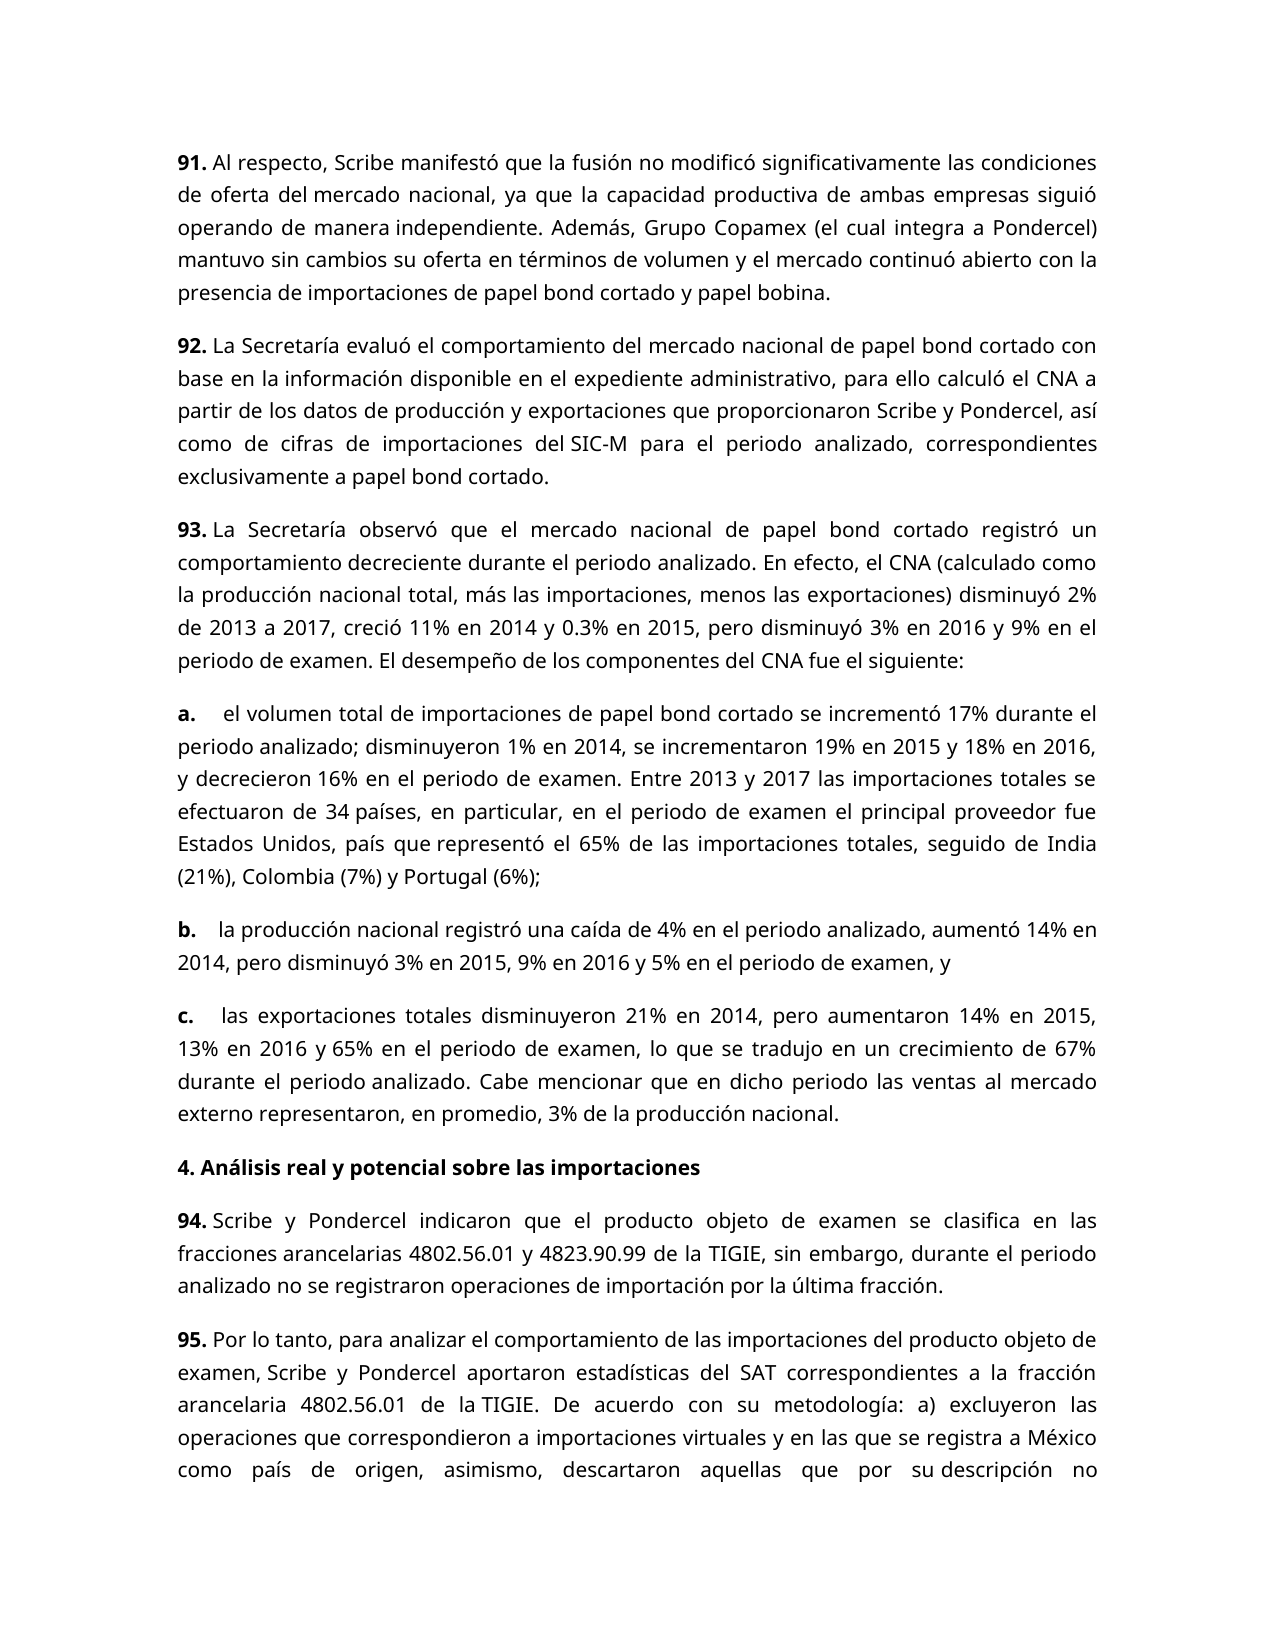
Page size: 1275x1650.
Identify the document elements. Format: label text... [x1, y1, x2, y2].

text c. las exportaciones totales disminuyeron 21% en 2014, pero aumentaron 14% en 2015, 13% en 2016 y 65% en el periodo de examen, lo que se tradujo en un crecimiento de 67% durante el periodo analizado. Cabe mencionar que en dicho periodo las ventas al mercado externo representaron, en promedio, 3% de la producción nacional. [177, 1002, 1098, 1128]
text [177, 1325, 1098, 1484]
text 4. Análisis real y potencial sobre las importaciones [177, 1153, 1098, 1181]
text 93. La Secretaría observó que el mercado nacional de papel bond cortado registró un comportamiento decreciente durante el periodo analizado. En efecto, el CNA (calculado como la producción nacional total, más las importaciones, menos las exportaciones) disminuyó 2% de 2013 a 2017, creció 11% en 2014 y 0.3% en 2015, pero disminuyó 3% en 2016 y 9% en el periodo de examen. El desempeño de los componentes del CNA fue el siguiente: [177, 515, 1098, 674]
text 91. Al respecto, Scribe manifestó que la fusión no modificó significativamente las condiciones de oferta del mercado nacional, ya que la capacidad productiva de ambas empresas siguió operando de manera independiente. Además, Grupo Copamex (el cual integra a Pondercel) mantuvo sin cambios su oferta en términos de volumen y el mercado continuó abierto con la presencia de importaciones de papel bond cortado y papel bobina. [177, 148, 1098, 306]
text 92. La Secretaría evaluó el comportamiento del mercado nacional de papel bond cortado con base en la información disponible en el expediente administrativo, para ello calculó el CNA a partir de los datos de producción y exportaciones que proporcionaron Scribe y Pondercel, así como de cifras de importaciones del SIC-M para el periodo analizado, correspondientes exclusivamente a papel bond cortado. [177, 331, 1098, 490]
text a. el volumen total de importaciones de papel bond cortado se incrementó 17% durante el periodo analizado; disminuyeron 1% en 2014, se incrementaron 19% en 2015 y 18% en 2016, y decrecieron 16% en el periodo de examen. Entre 2013 y 2017 las importaciones totales se efectuaron de 34 países, en particular, en el periodo de examen el principal proveedor fue Estados Unidos, país que representó el 65% de las importaciones totales, seguido de India (21%), Colombia (7%) y Portugal (6%); [177, 699, 1098, 891]
text 94. Scribe y Pondercel indicaron que el producto objeto de examen se clasifica en las fracciones arancelarias 4802.56.01 y 4823.90.99 de la TIGIE, sin embargo, durante el periodo analizado no se registraron operaciones de importación por la última fracción. [177, 1206, 1098, 1300]
text b. la producción nacional registró una caída de 4% en el periodo analizado, aumentó 14% en 2014, pero disminuyó 3% en 2015, 9% en 2016 y 5% en el periodo de examen, y [177, 916, 1098, 977]
